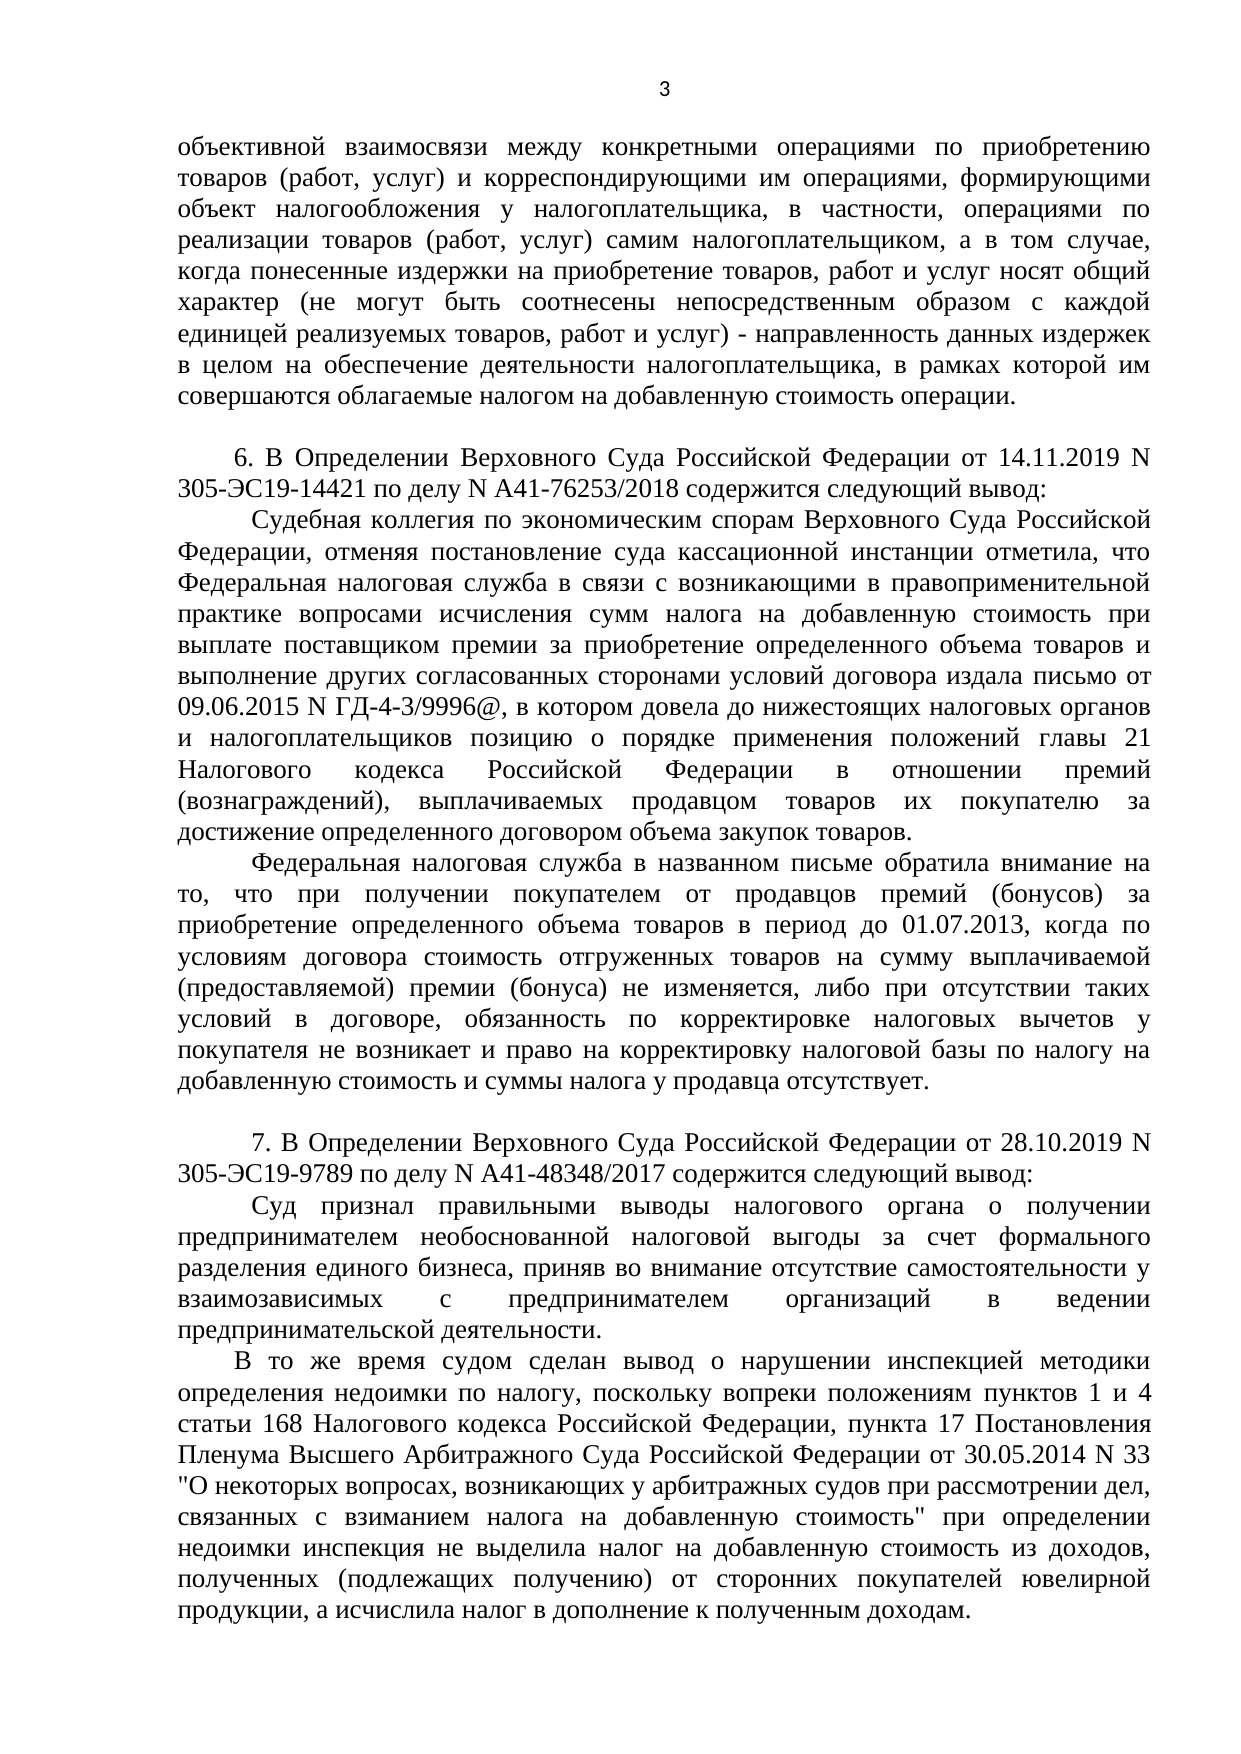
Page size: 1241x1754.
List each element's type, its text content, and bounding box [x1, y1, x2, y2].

text Федеральная налоговая служба в названном письме обратила внимание на то, что при получении покупателем от продавцов премий (бонусов) за приобретение определенного объема товаров в период до 01.07.2013, когда по условиям договора стоимость отгруженных товаров на сумму выплачиваемой (предоставляемой) премии (бонуса) не изменяется, либо при отсутствии таких условий в договоре, обязанность по корректировке налоговых вычетов у покупателя не возникает и право на корректировку налоговой базы по налогу на добавленную стоимость и суммы налога у продавца отсутствует. [177, 846, 1152, 1095]
text 6. В Определении Верховного Суда Российской Федерации от 14.11.2019 N 305-ЭС19-14421 по делу N А41-76253/2018 содержится следующий вывод: [177, 441, 1152, 503]
text 7. В Определении Верховного Суда Российской Федерации от 28.10.2019 N 305-ЭС19-9789 по делу N А41-48348/2017 содержится следующий вывод: [177, 1126, 1152, 1189]
text В то же время судом сделан вывод о нарушении инспекцией методики определения недоимки по налогу, поскольку вопреки положениям пунктов 1 и 4 статьи 168 Налогового кодекса Российской Федерации, пункта 17 Постановления Пленума Высшего Арбитражного Суда Российской Федерации от 30.05.2014 N 33 "О некоторых вопросах, возникающих у арбитражных судов при рассмотрении дел, связанных с взиманием налога на добавленную стоимость" при определении недоимки инспекция не выделила налог на добавленную стоимость из доходов, полученных (подлежащих получению) от сторонних покупателей ювелирной продукции, а исчислила налог в дополнение к полученным доходам. [177, 1344, 1152, 1625]
text Суд признал правильными выводы налогового органа о получении предпринимателем необоснованной налоговой выгоды за счет формального разделения единого бизнеса, приняв во внимание отсутствие самостоятельности у взаимозависимых с предпринимателем организаций в ведении предпринимательской деятельности. [177, 1189, 1152, 1344]
text Судебная коллегия по экономическим спорам Верховного Суда Российской Федерации, отменяя постановление суда кассационной инстанции отметила, что Федеральная налоговая служба в связи с возникающими в правоприменительной практике вопросами исчисления сумм налога на добавленную стоимость при выплате поставщиком премии за приобретение определенного объема товаров и выполнение других согласованных сторонами условий договора издала письмо от 09.06.2015 N ГД-4-3/9996@, в котором довела до нижестоящих налоговых органов и налогоплательщиков позицию о порядке применения положений главы 21 Налогового кодекса Российской Федерации в отношении премий (вознаграждений), выплачиваемых продавцом товаров их покупателю за достижение определенного договором объема закупок товаров. [177, 503, 1152, 846]
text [177, 130, 1152, 410]
